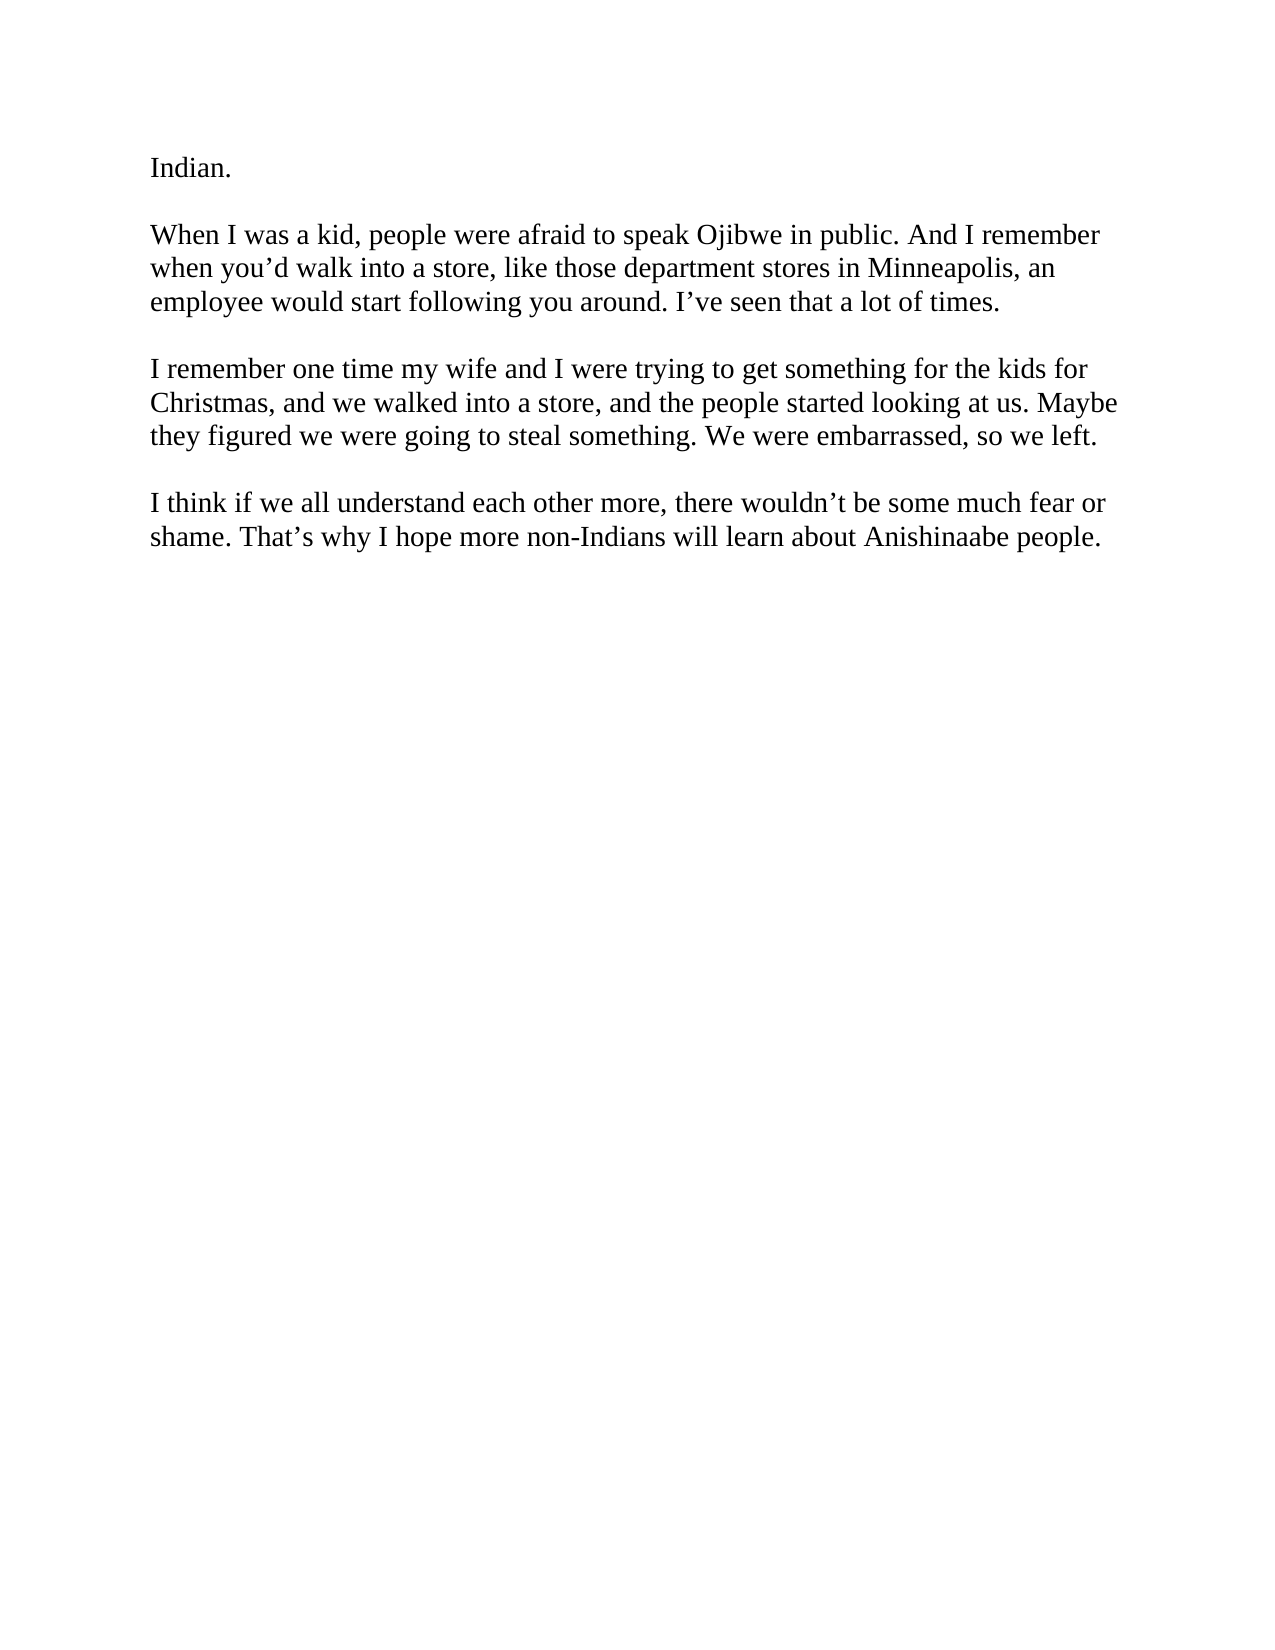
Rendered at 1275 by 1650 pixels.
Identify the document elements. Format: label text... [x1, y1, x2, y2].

text I think if we all understand each other more, there wouldn’t be some much fear or shame. That’s why I hope more non-Indians will learn about Anishinaabe people. [150, 485, 1125, 552]
text When I was a kid, people were afraid to speak Ojibwe in public. And I remember when you’d walk into a store, like those department stores in Minneapolis, an employee would start following you around. I’ve seen that a lot of times. [150, 217, 1125, 318]
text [150, 150, 1125, 183]
text I remember one time my wife and I were trying to get something for the kids for Christmas, and we walked into a store, and the people started looking at us. Maybe they figured we were going to steal something. We were embarrassed, so we left. [150, 351, 1125, 452]
